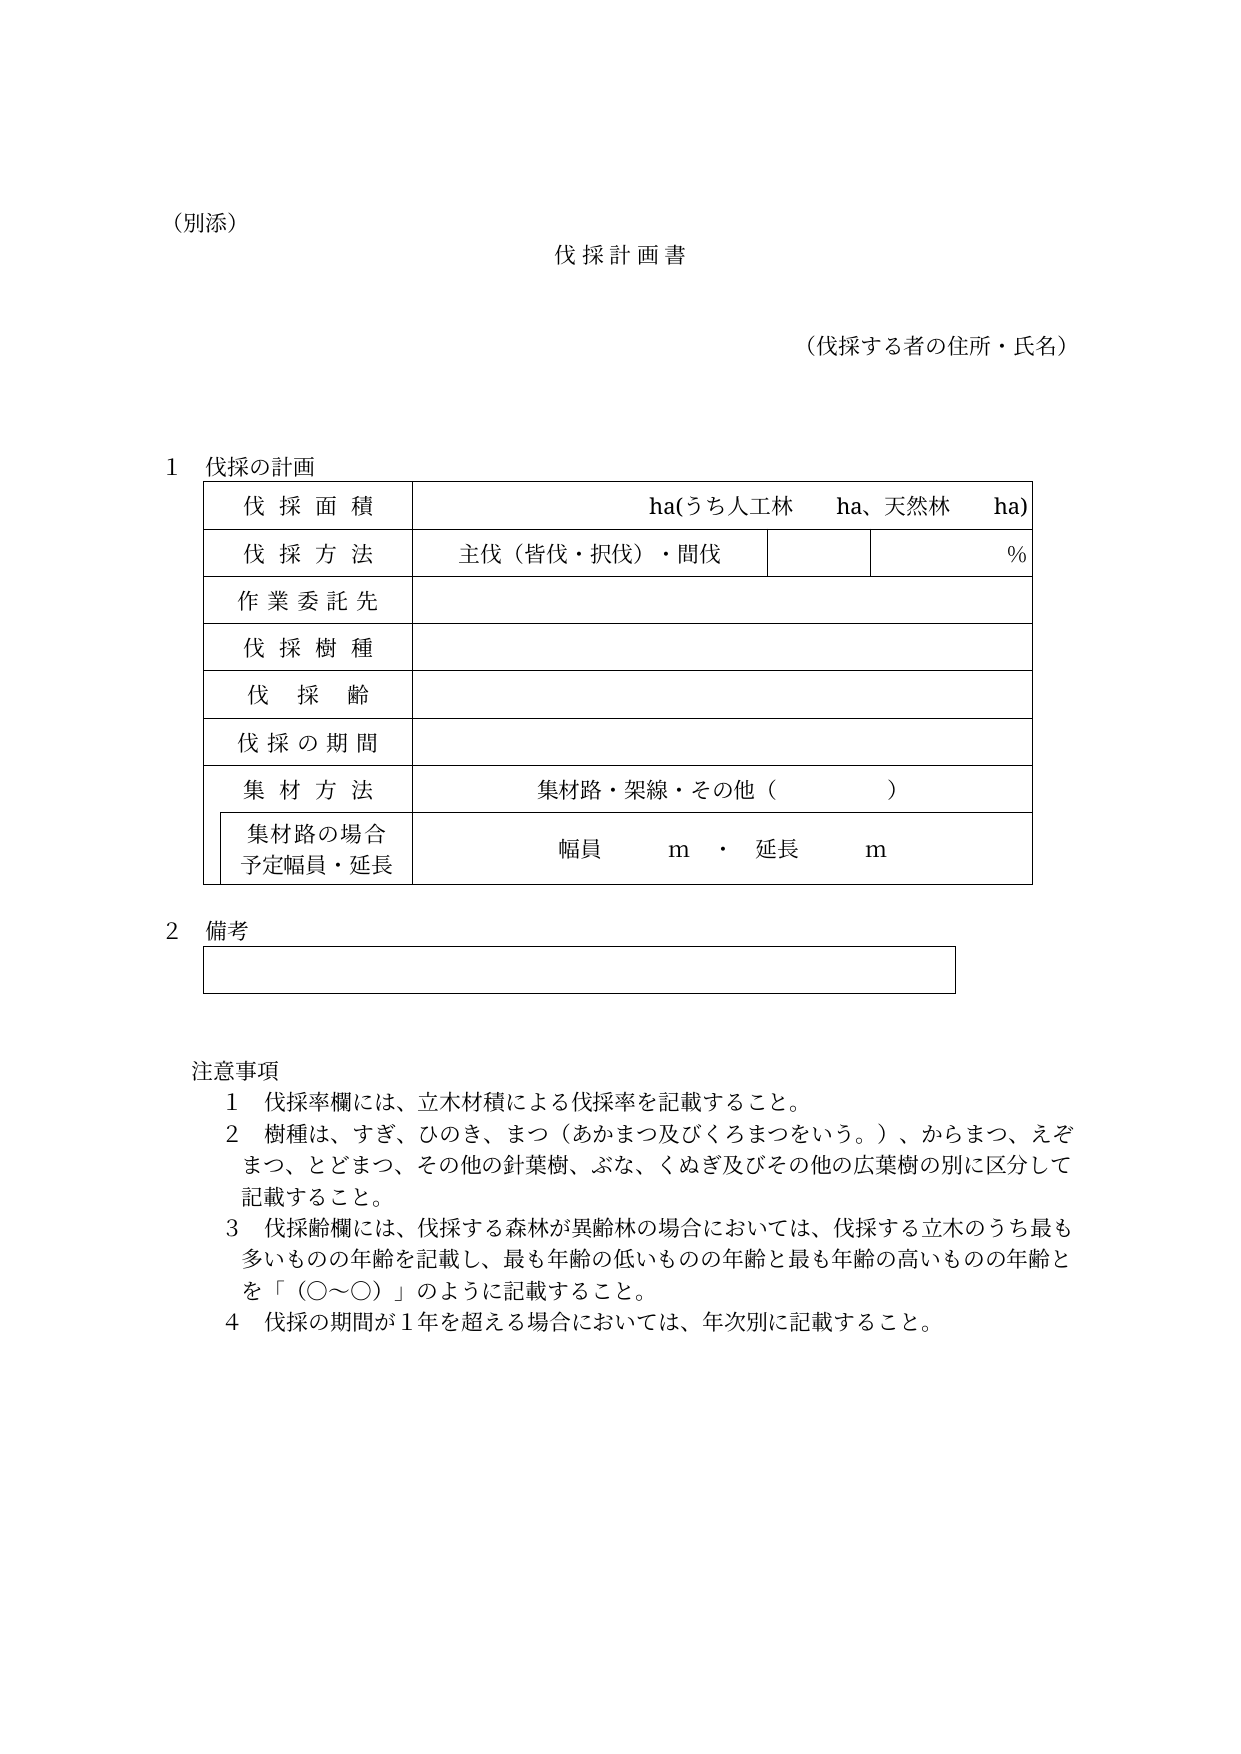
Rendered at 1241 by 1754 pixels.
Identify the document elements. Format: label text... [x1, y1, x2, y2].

table_cell [768, 530, 870, 576]
table_cell [413, 671, 1032, 718]
table_cell 幅員 ｍ ・ 延長 ｍ [413, 813, 1032, 884]
table_cell 集材路・架線・その他（ ） [413, 766, 1032, 812]
text 伐 採 計 画 書 [162, 238, 1079, 269]
table_header ha(うち人工林 ha、天然林 ha) [413, 482, 1032, 528]
table_cell 主伐（皆伐・択伐）・間伐 [413, 530, 767, 576]
text ４ 伐採の期間が１年を超える場合においては、年次別に記載すること。 [221, 1306, 1079, 1337]
table_cell 集材方法 [204, 766, 412, 812]
table_cell ％ [871, 530, 1032, 576]
table_cell 集材路の場合 予定幅員・延長 [221, 813, 412, 884]
text ２ 備考 [162, 914, 1079, 946]
table_cell [413, 719, 1032, 765]
table_cell 伐採の期間 [204, 719, 412, 765]
text ２ 樹種は、すぎ、ひのき、まつ（あかまつ及びくろまつをいう。）、からまつ、えぞまつ、とどまつ、その他の針葉樹、ぶな、くぬぎ及びその他の広葉樹の別に区分して記載すること。 [221, 1117, 1079, 1211]
table_cell [413, 624, 1032, 670]
text １ 伐採率欄には、立木材積による伐採率を記載すること。 [221, 1085, 1079, 1117]
table_cell [413, 577, 1032, 623]
table_cell 伐採方法 [204, 530, 412, 576]
text １ 伐採の計画 [162, 450, 1079, 481]
table_cell 伐採樹種 [204, 624, 412, 670]
text ３ 伐採齢欄には、伐採する森林が異齢林の場合においては、伐採する立木のうち最も多いものの年齢を記載し、最も年齢の低いものの年齢と最も年齢の高いものの年齢とを「（○～○）」のように記載すること。 [221, 1211, 1079, 1306]
table_header [204, 947, 955, 993]
text （伐採する者の住所・氏名） [162, 329, 1079, 360]
table_cell [204, 812, 220, 884]
table_cell 伐採齢 [204, 671, 412, 718]
table_cell 作業委託先 [204, 577, 412, 623]
text （別添） [162, 206, 1079, 238]
text 注意事項 [191, 1054, 1079, 1085]
table_header 伐採面積 [204, 482, 412, 528]
